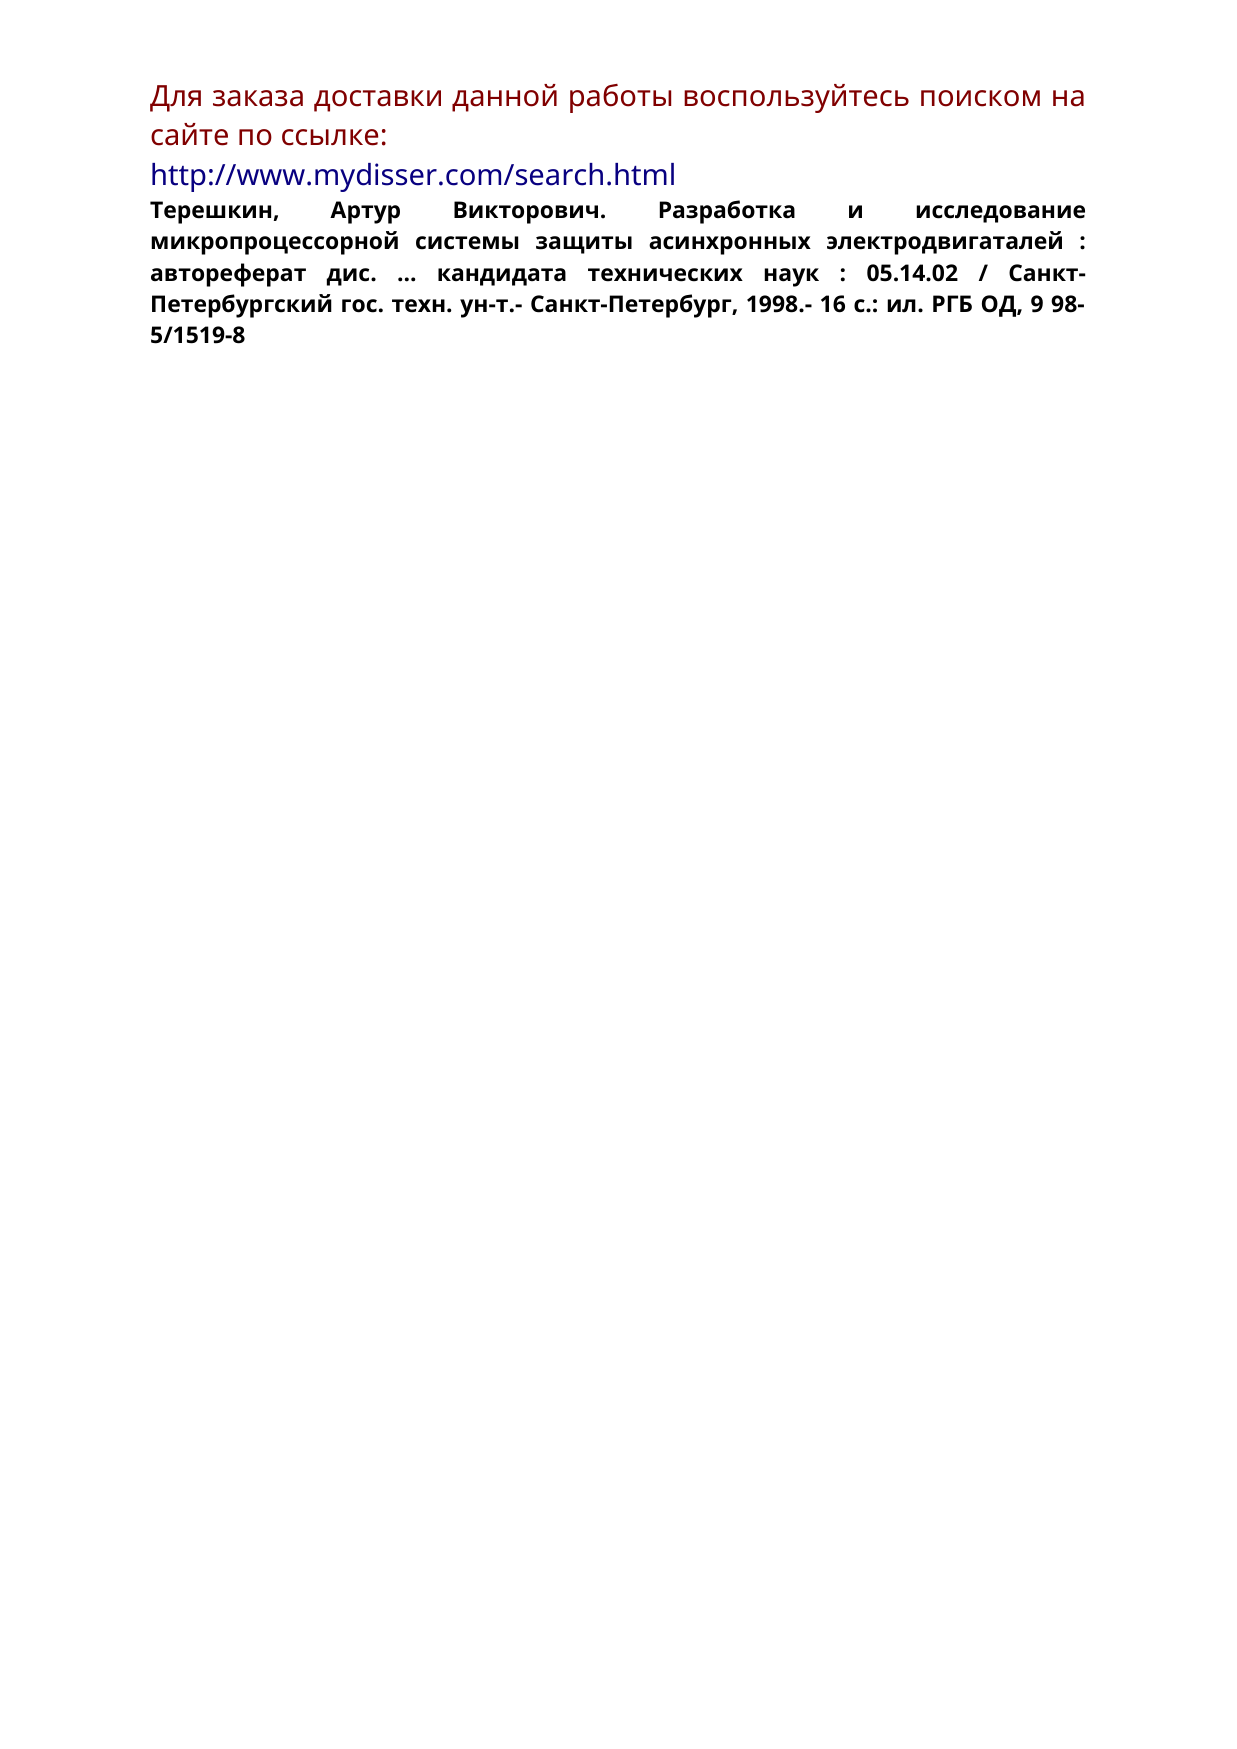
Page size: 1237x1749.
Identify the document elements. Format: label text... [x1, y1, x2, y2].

text Терешкин, Артур Викторович. Разработка и исследование микропроцессорной системы защиты асинхронных электродвигаталей : автореферат дис. ... кандидата технических наук : 05.14.02 / Санкт-Петербургский гос. техн. ун-т.- Санкт-Петербург, 1998.- 16 с.: ил. РГБ ОД, 9 98-5/1519-8 [150, 194, 1086, 350]
